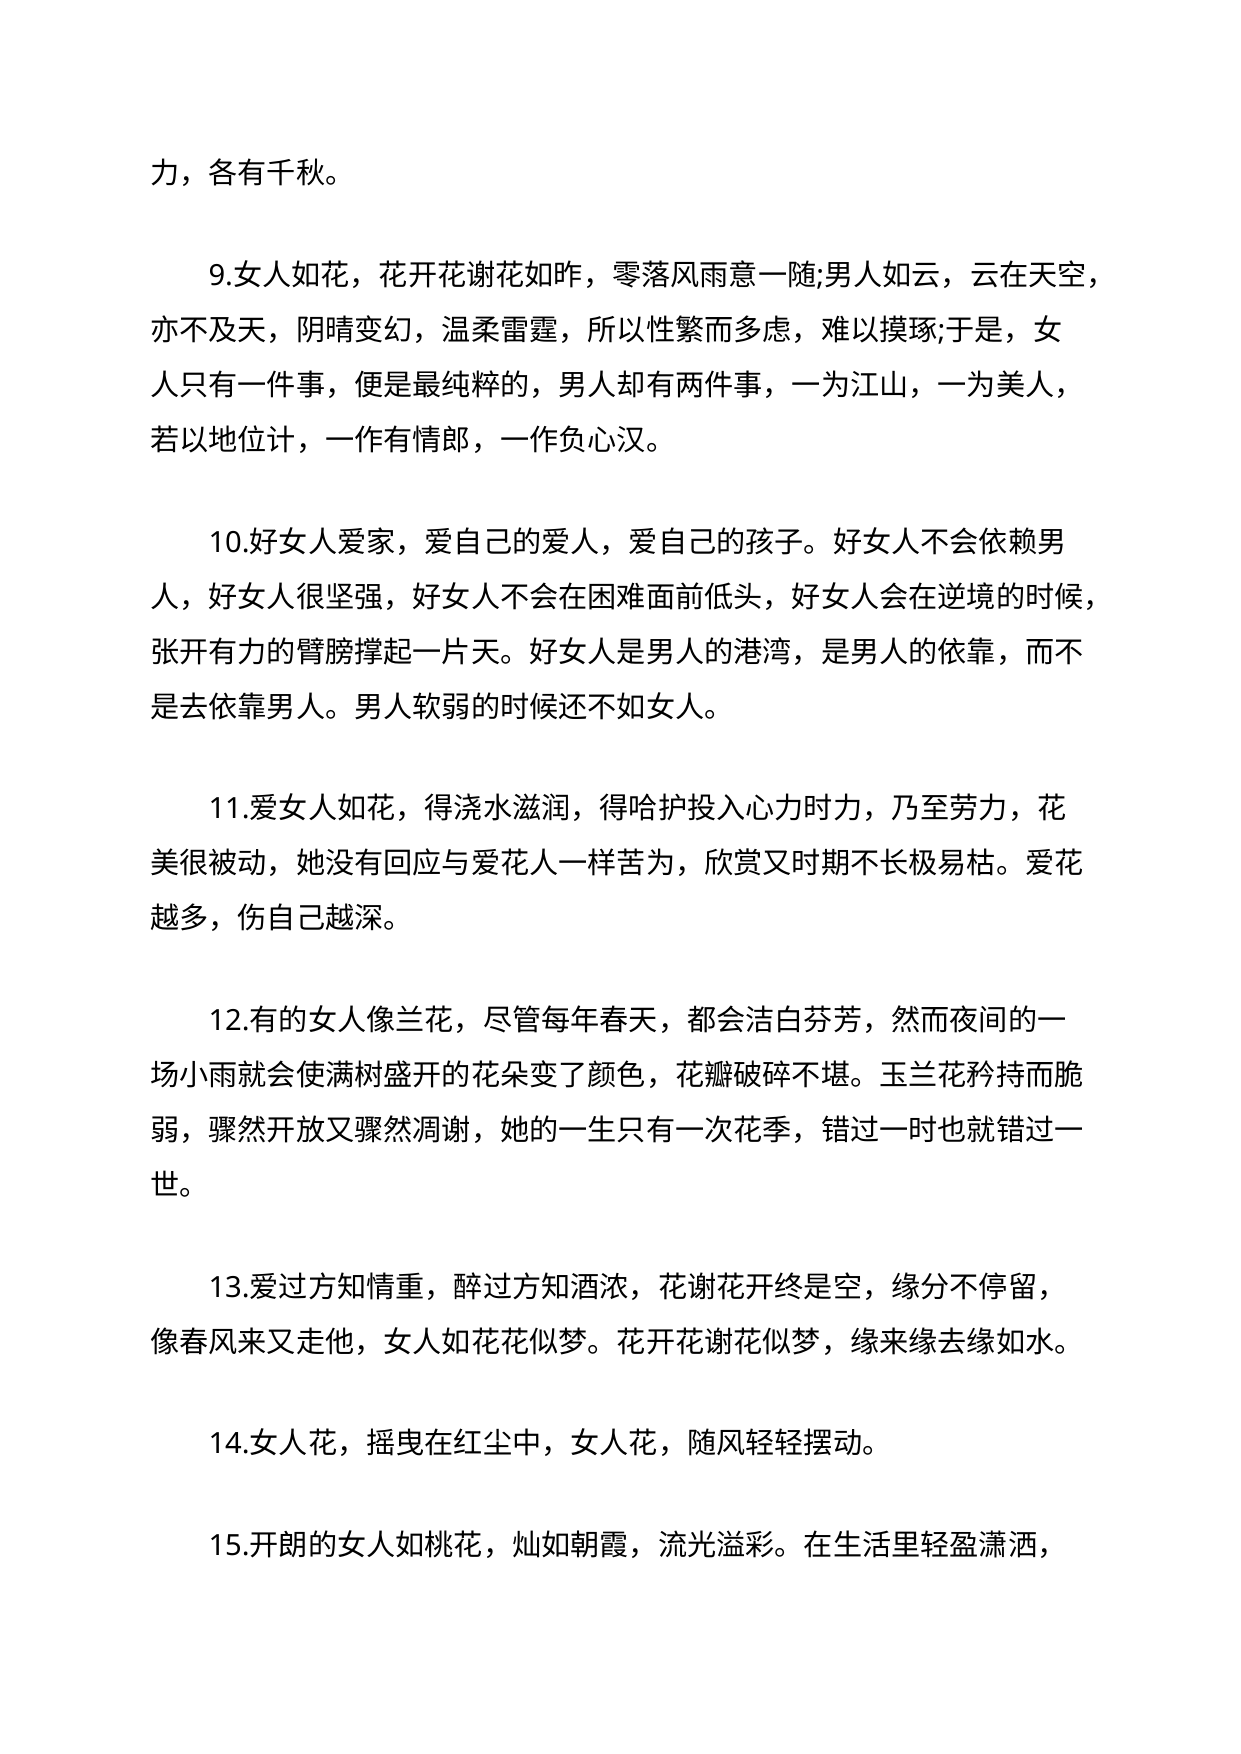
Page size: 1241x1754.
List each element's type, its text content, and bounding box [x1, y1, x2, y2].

text 9.女人如花，花开花谢花如昨，零落风雨意一随;男人如云，云在天空，亦不及天，阴晴变幻，温柔雷霆，所以性繁而多虑，难以摸琢;于是，女人只有一件事，便是最纯粹的，男人却有两件事，一为江山，一为美人，若以地位计，一作有情郎，一作负心汉。 [150, 252, 1090, 459]
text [150, 150, 1090, 192]
text 11.爱女人如花，得浇水滋润，得哈护投入心力时力，乃至劳力，花美很被动，她没有回应与爱花人一样苦为，欣赏又时期不长极易枯。爱花越多，伤自己越深。 [150, 785, 1090, 937]
text 14.女人花，摇曳在红尘中，女人花，随风轻轻摆动。 [150, 1420, 1090, 1462]
text 10.好女人爱家，爱自己的爱人，爱自己的孩子。好女人不会依赖男人，好女人很坚强，好女人不会在困难面前低头，好女人会在逆境的时候，张开有力的臂膀撑起一片天。好女人是男人的港湾，是男人的依靠，而不是去依靠男人。男人软弱的时候还不如女人。 [150, 518, 1090, 726]
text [150, 1522, 1090, 1564]
text 13.爱过方知情重，醉过方知酒浓，花谢花开终是空，缘分不停留，像春风来又走他，女人如花花似梦。花开花谢花似梦，缘来缘去缘如水。 [150, 1263, 1090, 1361]
text 12.有的女人像兰花，尽管每年春天，都会洁白芬芳，然而夜间的一场小雨就会使满树盛开的花朵变了颜色，花瓣破碎不堪。玉兰花矜持而脆弱，骤然开放又骤然凋谢，她的一生只有一次花季，错过一时也就错过一世。 [150, 997, 1090, 1204]
